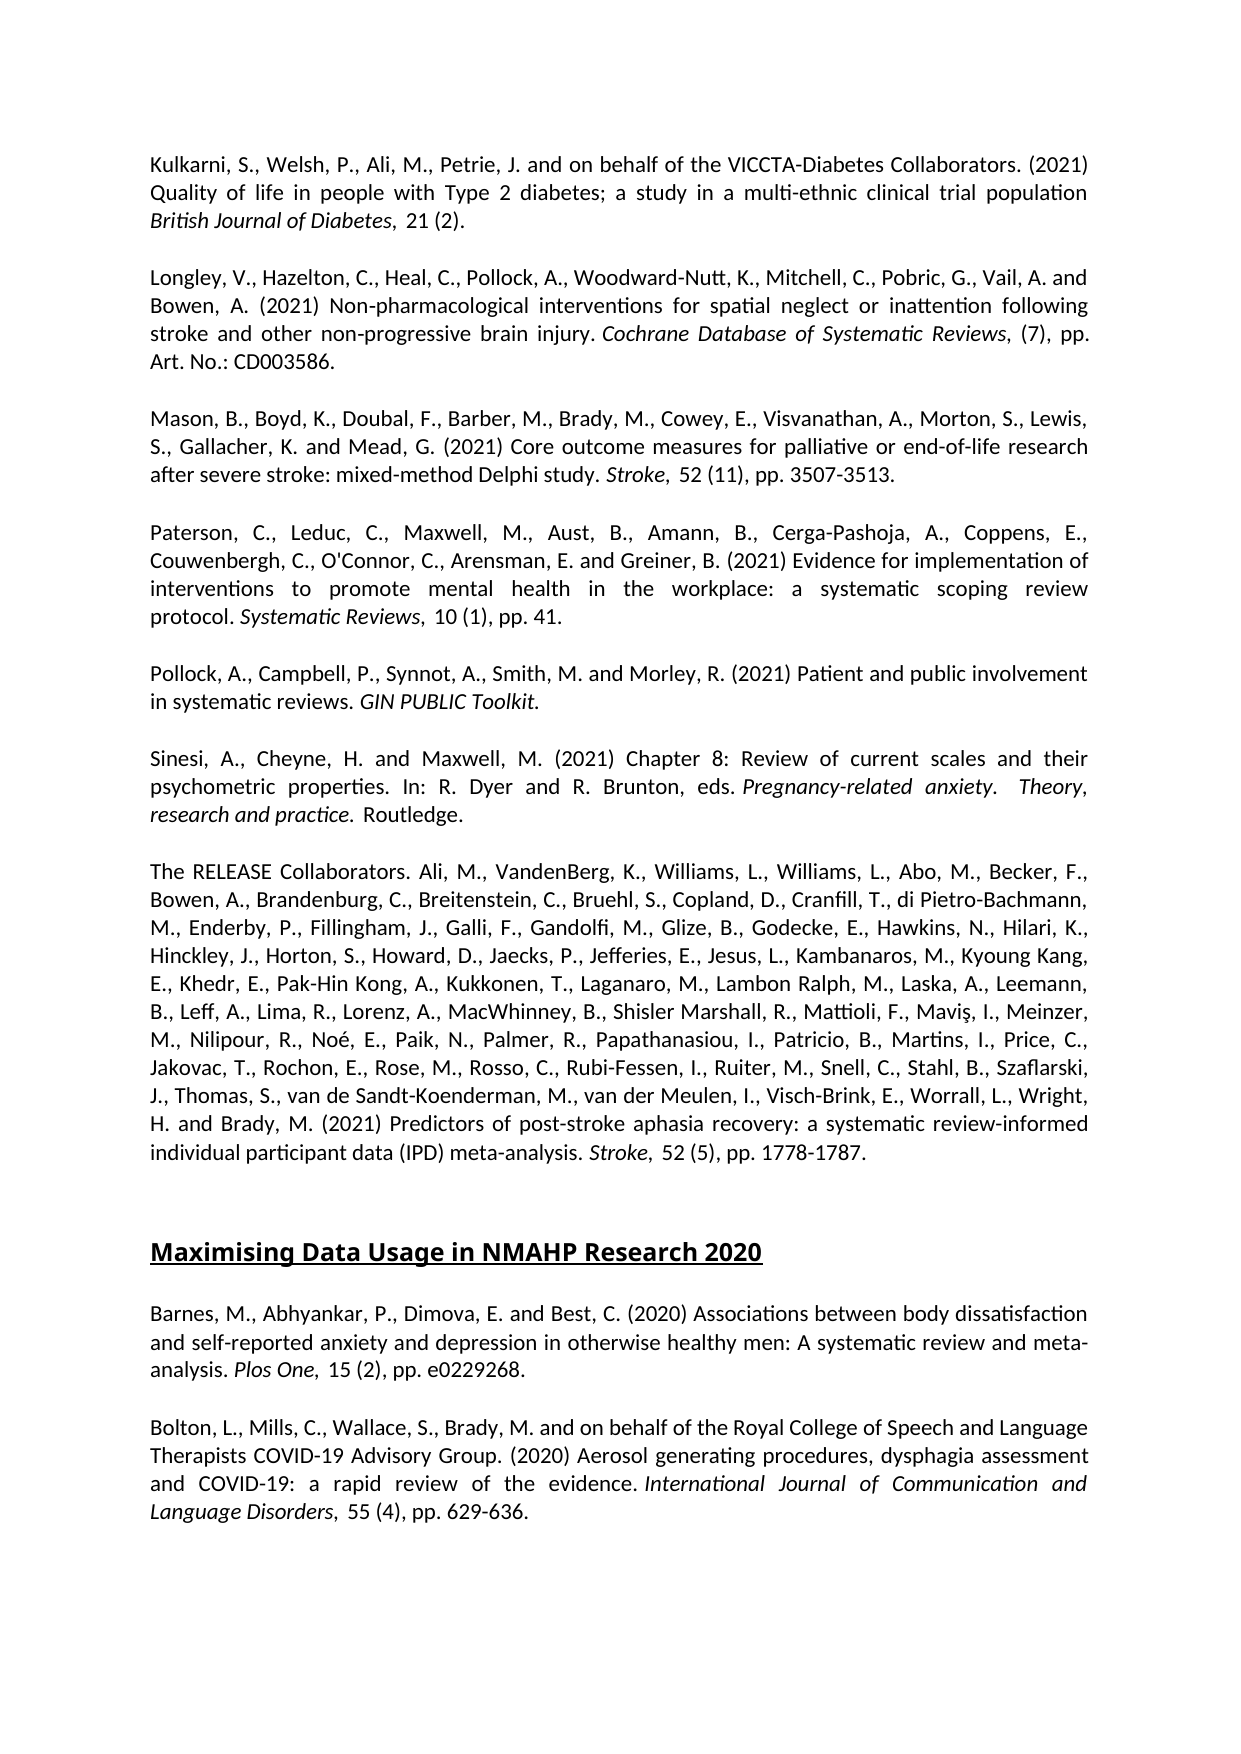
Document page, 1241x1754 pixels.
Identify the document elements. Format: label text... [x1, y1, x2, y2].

text Longley, V., Hazelton, C., Heal, C., Pollock, A., Woodward-Nutt, K., Mitchell, C., Pobric, G., Vail, A. and Bowen, A. (2021) Non‐pharmacological interventions for spatial neglect or inattention following stroke and other non‐progressive brain injury. Cochrane Database of Systematic Reviews, (7), pp. Art. No.: CD003586. [150, 263, 1090, 375]
subtitle Maximising Data Usage in NMAHP Research 2020 [150, 1235, 1090, 1269]
text Barnes, M., Abhyankar, P., Dimova, E. and Best, C. (2020) Associations between body dissatisfaction and self-reported anxiety and depression in otherwise healthy men: A systematic review and meta-analysis. Plos One, 15 (2), pp. e0229268. [150, 1299, 1090, 1384]
text Pollock, A., Campbell, P., Synnot, A., Smith, M. and Morley, R. (2021) Patient and public involvement in systematic reviews. GIN PUBLIC Toolkit. [150, 659, 1090, 715]
text Paterson, C., Leduc, C., Maxwell, M., Aust, B., Amann, B., Cerga-Pashoja, A., Coppens, E., Couwenbergh, C., O'Connor, C., Arensman, E. and Greiner, B. (2021) Evidence for implementation of interventions to promote mental health in the workplace: a systematic scoping review protocol. Systematic Reviews, 10 (1), pp. 41. [150, 518, 1090, 630]
text Kulkarni, S., Welsh, P., Ali, M., Petrie, J. and on behalf of the VICCTA-Diabetes Collaborators. (2021) Quality of life in people with Type 2 diabetes; a study in a multi-ethnic clinical trial population British Journal of Diabetes, 21 (2). [150, 150, 1090, 234]
text The RELEASE Collaborators. Ali, M., VandenBerg, K., Williams, L., Williams, L., Abo, M., Becker, F., Bowen, A., Brandenburg, C., Breitenstein, C., Bruehl, S., Copland, D., Cranfill, T., di Pietro-Bachmann, M., Enderby, P., Fillingham, J., Galli, F., Gandolfi, M., Glize, B., Godecke, E., Hawkins, N., Hilari, K., Hinckley, J., Horton, S., Howard, D., Jaecks, P., Jefferies, E., Jesus, L., Kambanaros, M., Kyoung Kang, E., Khedr, E., Pak-Hin Kong, A., Kukkonen, T., Laganaro, M., Lambon Ralph, M., Laska, A., Leemann, B., Leff, A., Lima, R., Lorenz, A., MacWhinney, B., Shisler Marshall, R., Mattioli, F., Maviş, I., Meinzer, M., Nilipour, R., Noé, E., Paik, N., Palmer, R., Papathanasiou, I., Patricio, B., Martins, I., Price, C., Jakovac, T., Rochon, E., Rose, M., Rosso, C., Rubi-Fessen, I., Ruiter, M., Snell, C., Stahl, B., Szaflarski, J., Thomas, S., van de Sandt-Koenderman, M., van der Meulen, I., Visch-Brink, E., Worrall, L., Wright, H. and Brady, M. (2021) Predictors of post-stroke aphasia recovery: a systematic review-informed individual participant data (IPD) meta-analysis. Stroke, 52 (5), pp. 1778-1787. [150, 857, 1090, 1166]
text Sinesi, A., Cheyne, H. and Maxwell, M. (2021) Chapter 8: Review of current scales and their psychometric properties. In: R. Dyer and R. Brunton, eds. Pregnancy-related anxiety. Theory, research and practice. Routledge. [150, 744, 1090, 828]
text Bolton, L., Mills, C., Wallace, S., Brady, M. and on behalf of the Royal College of Speech and Language Therapists COVID-19 Advisory Group. (2020) Aerosol generating procedures, dysphagia assessment and COVID-19: a rapid review of the evidence. International Journal of Communication and Language Disorders, 55 (4), pp. 629-636. [150, 1413, 1090, 1525]
text Mason, B., Boyd, K., Doubal, F., Barber, M., Brady, M., Cowey, E., Visvanathan, A., Morton, S., Lewis, S., Gallacher, K. and Mead, G. (2021) Core outcome measures for palliative or end-of-life research after severe stroke: mixed-method Delphi study. Stroke, 52 (11), pp. 3507-3513. [150, 404, 1090, 488]
